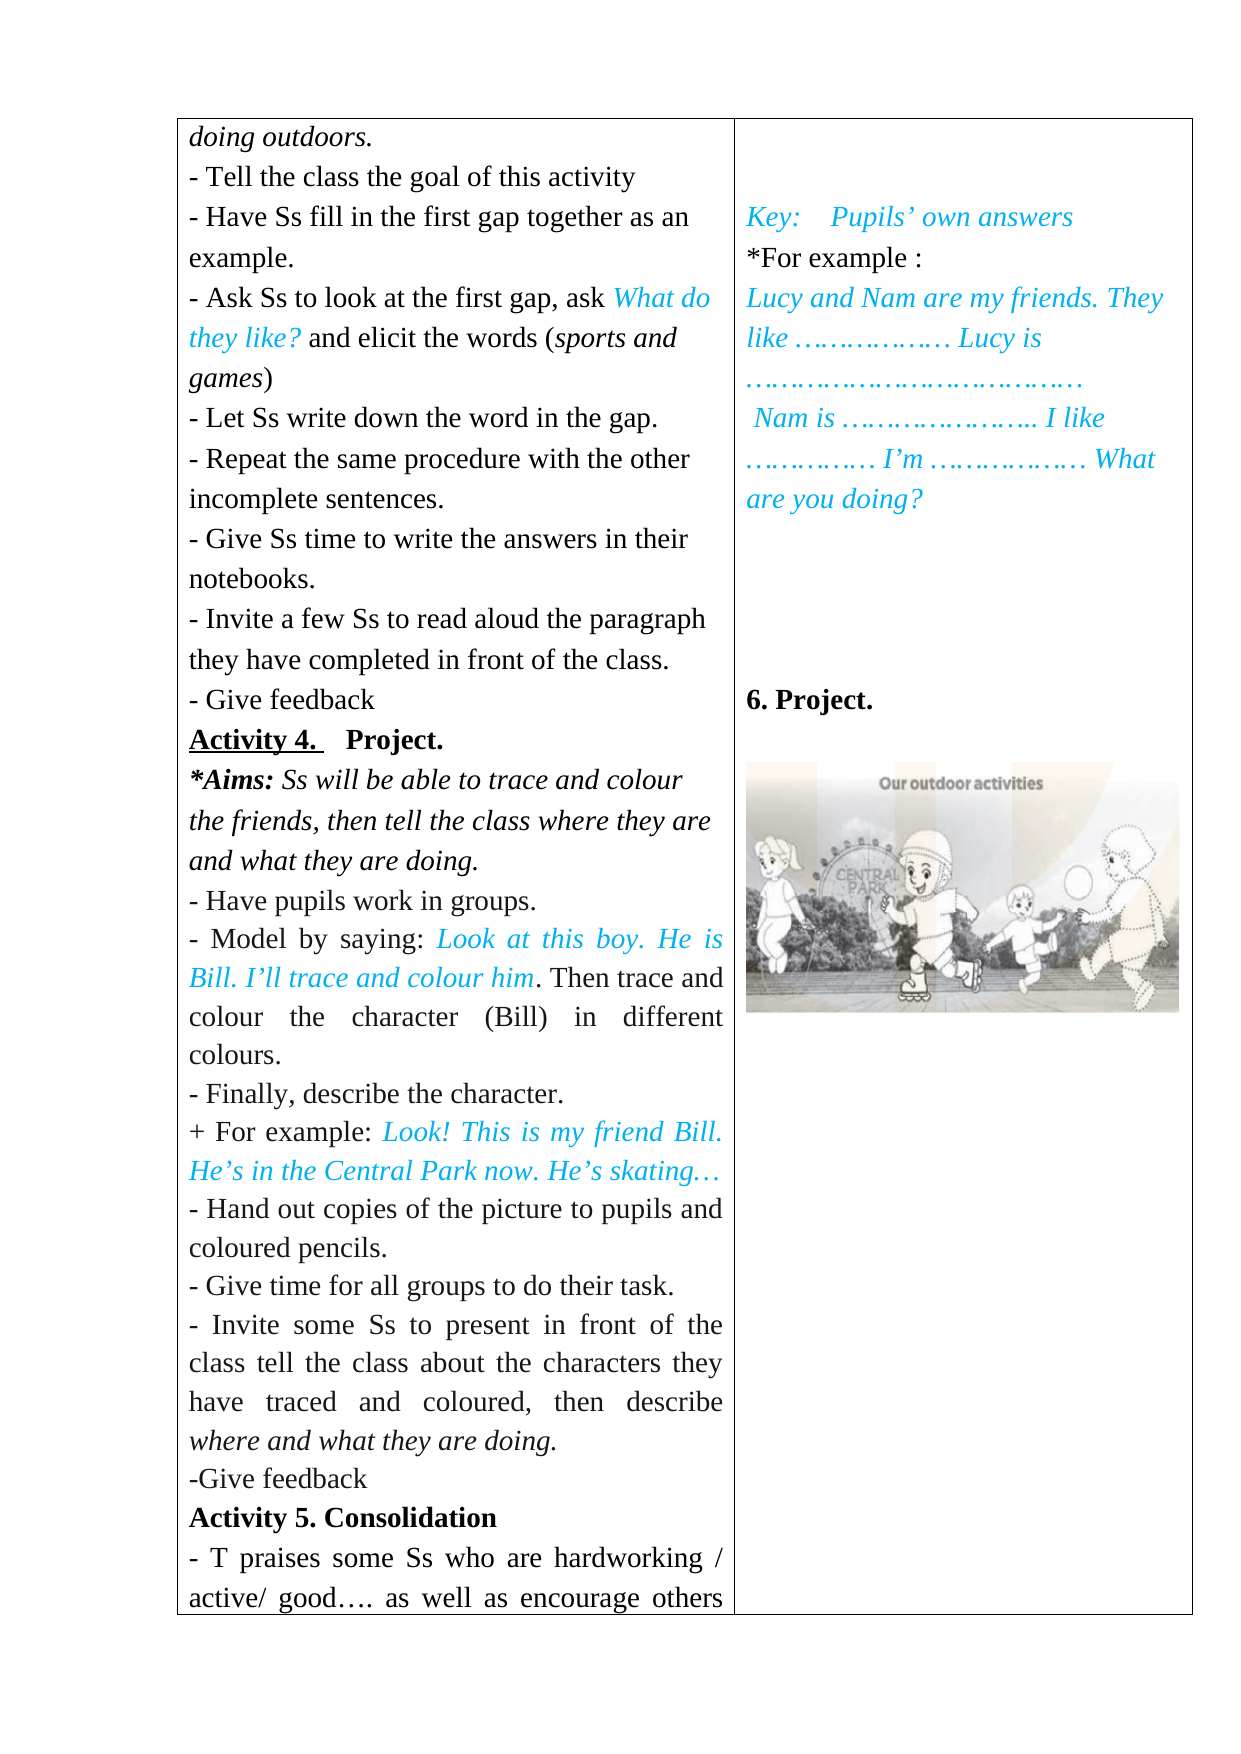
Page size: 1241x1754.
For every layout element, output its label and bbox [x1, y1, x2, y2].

table_cell [735, 119, 1192, 1614]
picture [746, 762, 1180, 1013]
table_cell [178, 119, 734, 1614]
